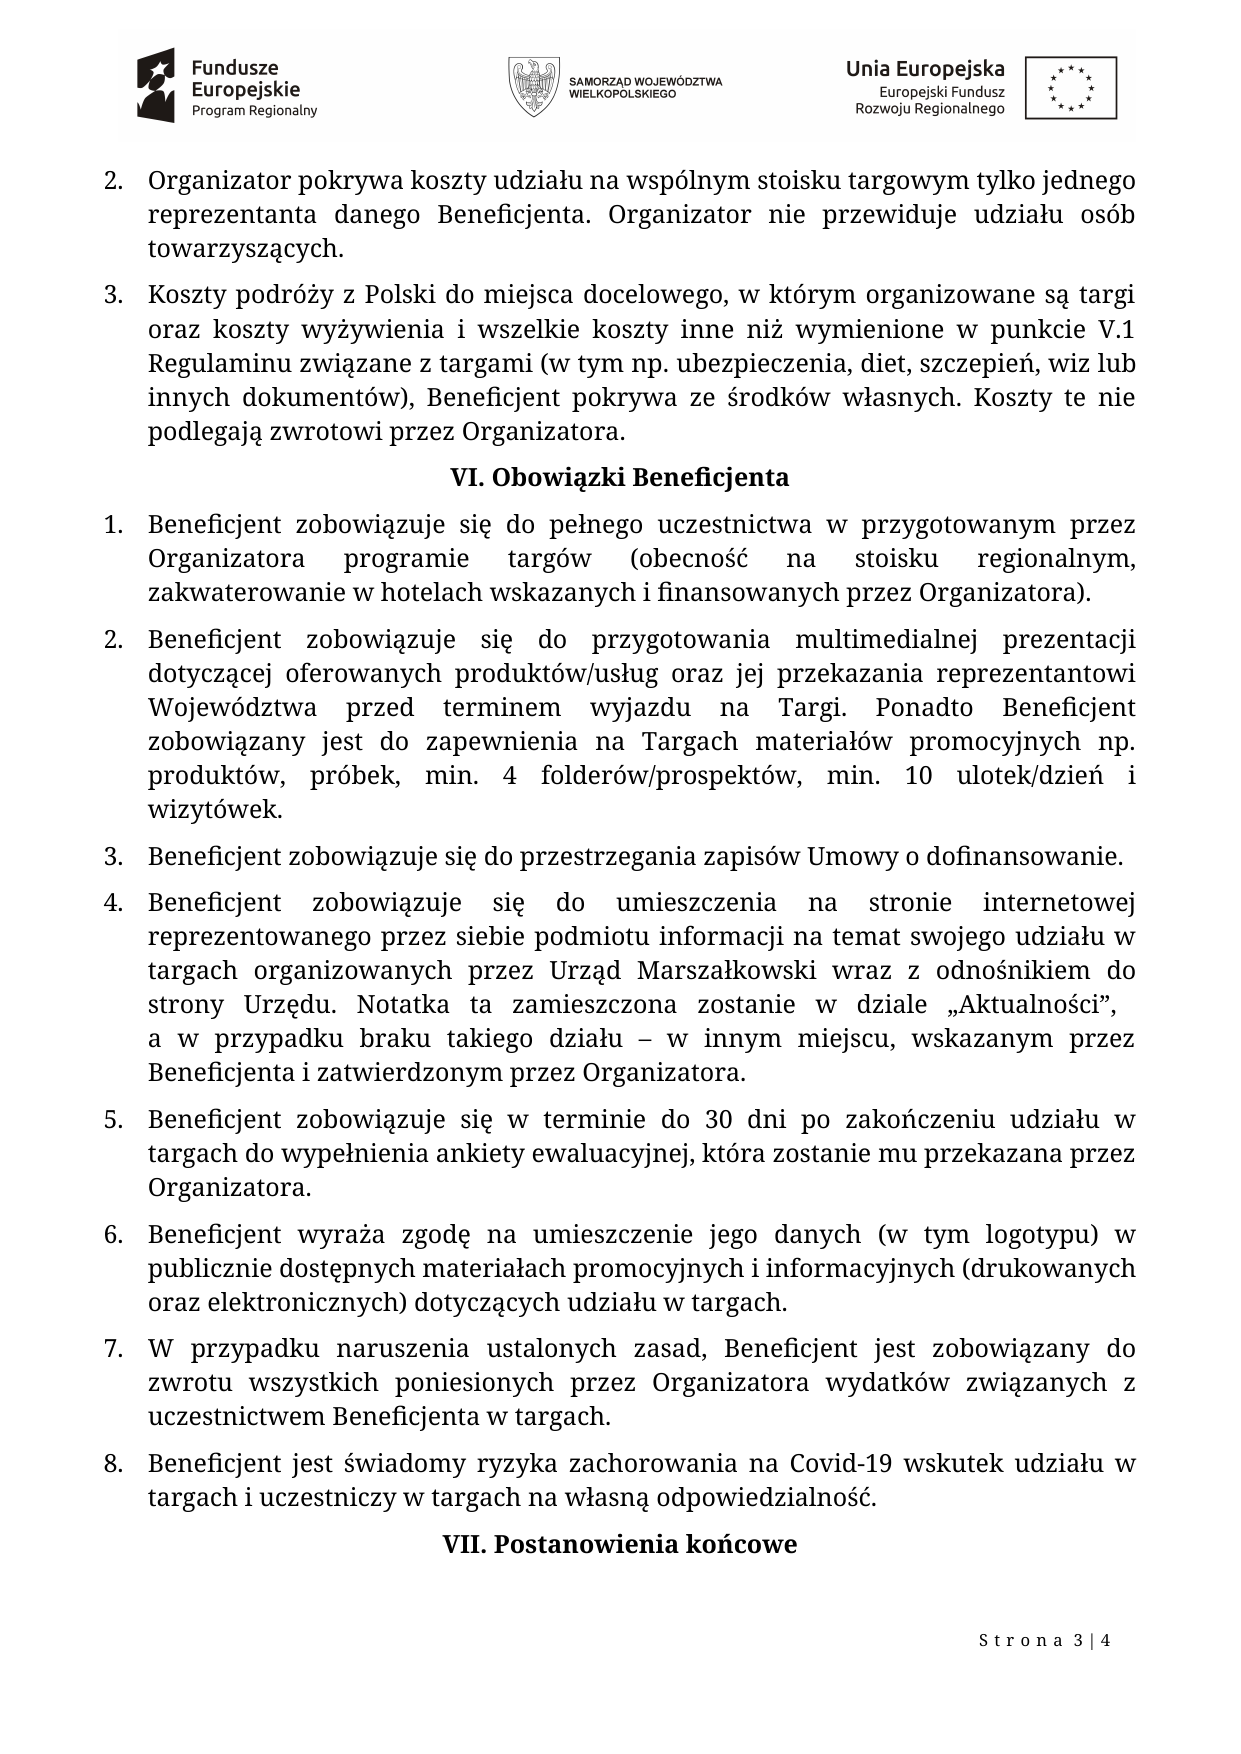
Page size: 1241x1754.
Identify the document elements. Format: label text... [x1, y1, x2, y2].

list Beneficjent wyraża zgodę na umieszczenie jego danych (w tym logotypu) w publicznie dostępnych materiałach promocyjnych i informacyjnych (drukowanych oraz elektronicznych) dotyczących udziału w targach. [103, 1216, 1137, 1318]
list Beneficjent zobowiązuje się do pełnego uczestnictwa w przygotowanym przez Organizatora programie targów (obecność na stoisku regionalnym, zakwaterowanie w hotelach wskazanych i finansowanych przez Organizatora). [103, 507, 1137, 609]
text VI. Obowiązki Beneficjenta [103, 460, 1137, 494]
list W przypadku naruszenia ustalonych zasad, Beneficjent jest zobowiązany do zwrotu wszystkich poniesionych przez Organizatora wydatków związanych z uczestnictwem Beneficjenta w targach. [103, 1331, 1137, 1433]
list Beneficjent jest świadomy ryzyka zachorowania na Covid-19 wskutek udziału w targach i uczestniczy w targach na własną odpowiedzialność. [103, 1446, 1137, 1514]
list Organizator pokrywa koszty udziału na wspólnym stoisku targowym tylko jednego reprezentanta danego Beneficjenta. Organizator nie przewiduje udziału osób towarzyszących. [103, 162, 1137, 265]
picture [118, 29, 1137, 142]
list Koszty podróży z Polski do miejsca docelowego, w którym organizowane są targi oraz koszty wyżywienia i wszelkie koszty inne niż wymienione w punkcie V.1 Regulaminu związane z targami (w tym np. ubezpieczenia, diet, szczepień, wiz lub innych dokumentów), Beneficjent pokrywa ze środków własnych. Koszty te nie podlegają zwrotowi przez Organizatora. [103, 277, 1137, 447]
text VII. Postanowienia końcowe [103, 1526, 1137, 1560]
list Beneficjent zobowiązuje się do przygotowania multimedialnej prezentacji dotyczącej oferowanych produktów/usług oraz jej przekazania reprezentantowi Województwa przed terminem wyjazdu na Targi. Ponadto Beneficjent zobowiązany jest do zapewnienia na Targach materiałów promocyjnych np. produktów, próbek, min. 4 folderów/prospektów, min. 10 ulotek/dzień i wizytówek. [103, 621, 1137, 826]
list Beneficjent zobowiązuje się do umieszczenia na stronie internetowej reprezentowanego przez siebie podmiotu informacji na temat swojego udziału w targach organizowanych przez Urząd Marszałkowski wraz z odnośnikiem do strony Urzędu. Notatka ta zamieszczona zostanie w dziale „Aktualności”, a w przypadku braku takiego działu – w innym miejscu, wskazanym przez Beneficjenta i zatwierdzonym przez Organizatora. [103, 885, 1137, 1089]
list Beneficjent zobowiązuje się w terminie do 30 dni po zakończeniu udziału w targach do wypełnienia ankiety ewaluacyjnej, która zostanie mu przekazana przez Organizatora. [103, 1102, 1137, 1204]
list Beneficjent zobowiązuje się do przestrzegania zapisów Umowy o dofinansowanie. [103, 838, 1137, 872]
